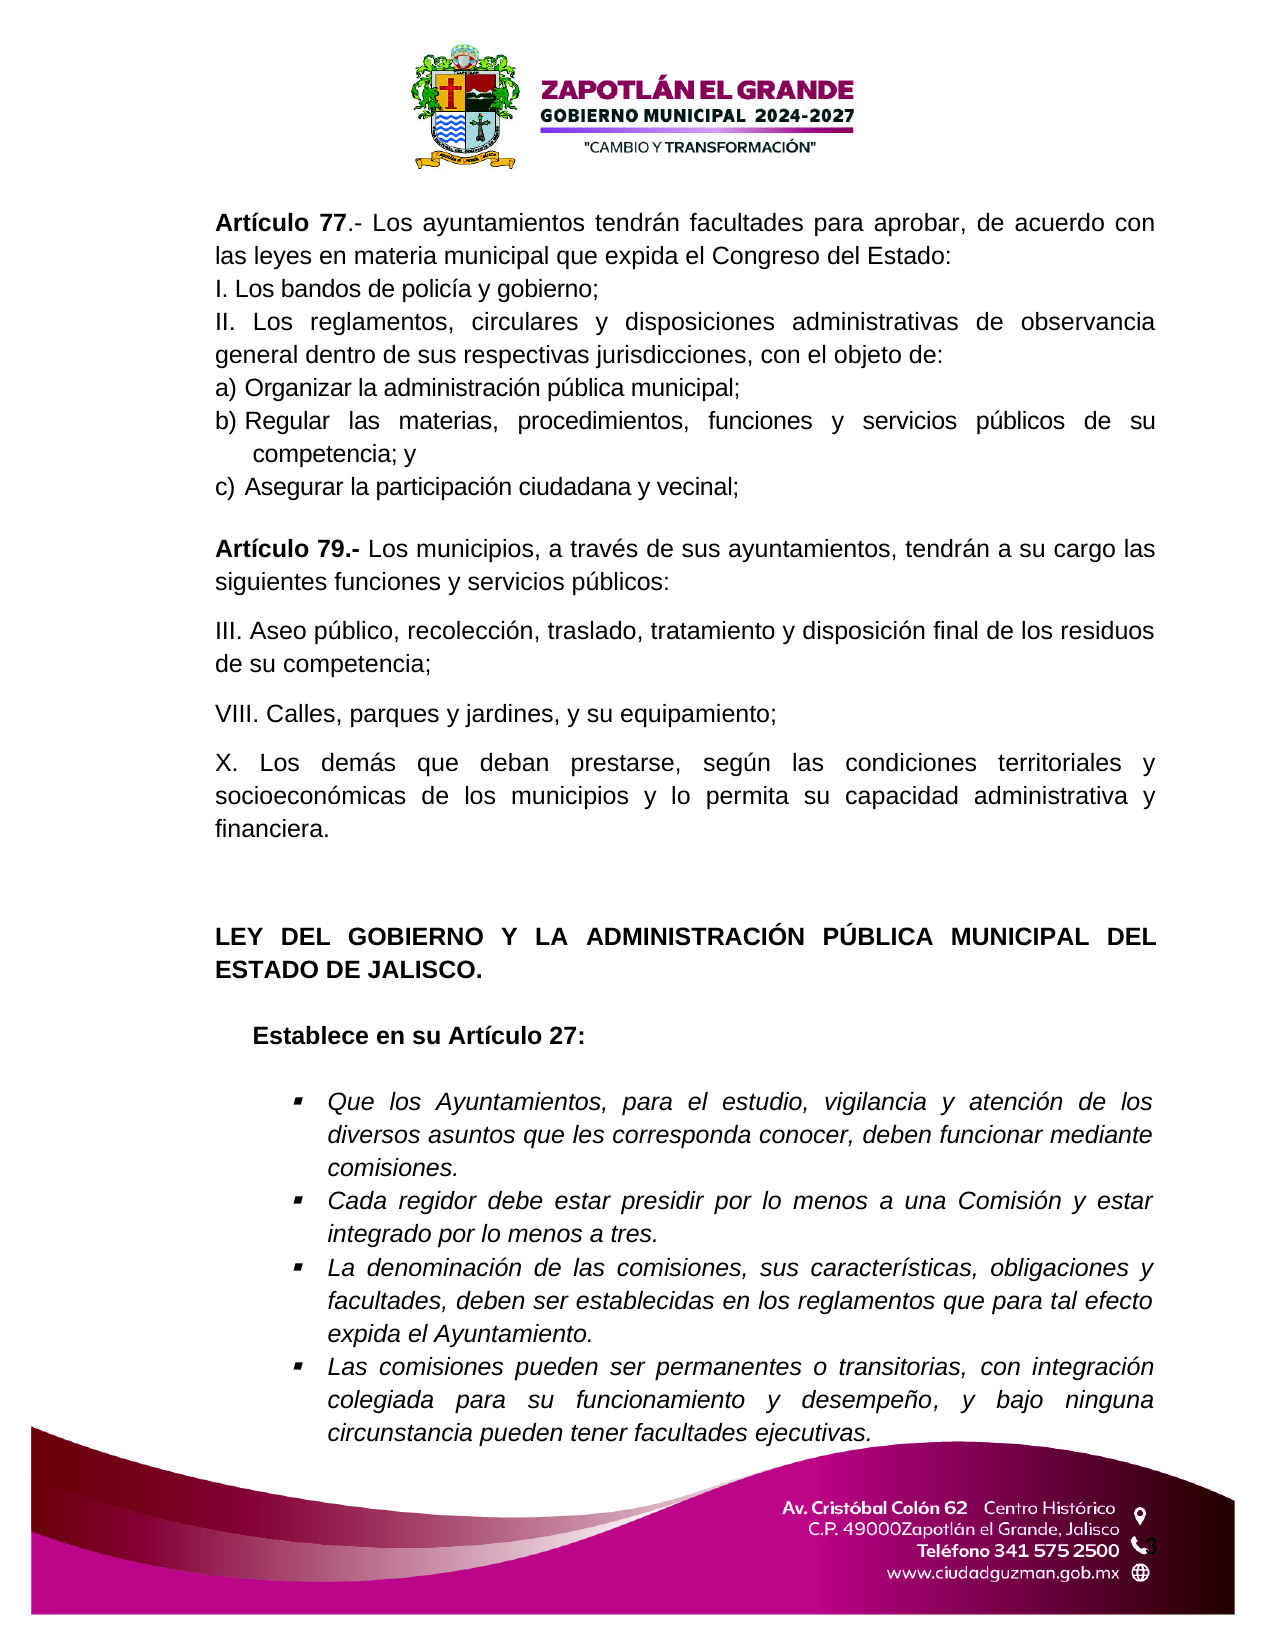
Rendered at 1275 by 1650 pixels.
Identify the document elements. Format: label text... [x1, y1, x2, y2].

text LEY DEL GOBIERNO Y LA ADMINISTRACIÓN PÚBLICA MUNICIPAL DEL ESTADO DE JALISCO. [215, 922, 1157, 984]
list Asegurar la participación ciudadana y vecinal; [215, 472, 1157, 501]
text X. Los demás que deban prestarse, según las condiciones territoriales y socioeconómicas de los municipios y lo permita su capacidad administrativa y financiera. [215, 748, 1157, 843]
text II. Los reglamentos, circulares y disposiciones administrativas de observancia general dentro de sus respectivas jurisdicciones, con el objeto de: [215, 307, 1157, 368]
picture [0, 2, 1271, 1650]
list La denominación de las comisiones, sus características, obligaciones y facultades, deben ser establecidas en los reglamentos que para tal efecto expida el Ayuntamiento. [290, 1252, 1157, 1347]
text III. Aseo público, recolección, traslado, tratamiento y disposición final de los residuos de su competencia; [215, 616, 1157, 678]
text VIII. Calles, parques y jardines, y su equipamiento; [215, 699, 1157, 727]
list Que los Ayuntamientos, para el estudio, vigilancia y atención de los diversos asuntos que les corresponda conocer, deben funcionar mediante comisiones. [290, 1087, 1157, 1182]
text I. Los bandos de policía y gobierno; [215, 274, 1157, 302]
text Artículo 79.- Los municipios, a través de sus ayuntamientos, tendrán a su cargo las siguientes funciones y servicios públicos: [215, 534, 1157, 595]
text Artículo 77.- Los ayuntamientos tendrán facultades para aprobar, de acuerdo con las leyes en materia municipal que expida el Congreso del Estado: [215, 208, 1157, 269]
list Regular las materias, procedimientos, funciones y servicios públicos de su competencia; y [215, 406, 1157, 468]
list Las comisiones pueden ser permanentes o transitorias, con integración colegiada para su funcionamiento y desempeño, y bajo ninguna circunstancia pueden tener facultades ejecutivas. [290, 1352, 1157, 1447]
text Establece en su Artículo 27: [252, 1021, 1157, 1050]
list Cada regidor debe estar presidir por lo menos a una Comisión y estar integrado por lo menos a tres. [290, 1186, 1157, 1248]
list Organizar la administración pública municipal; [215, 373, 1157, 402]
